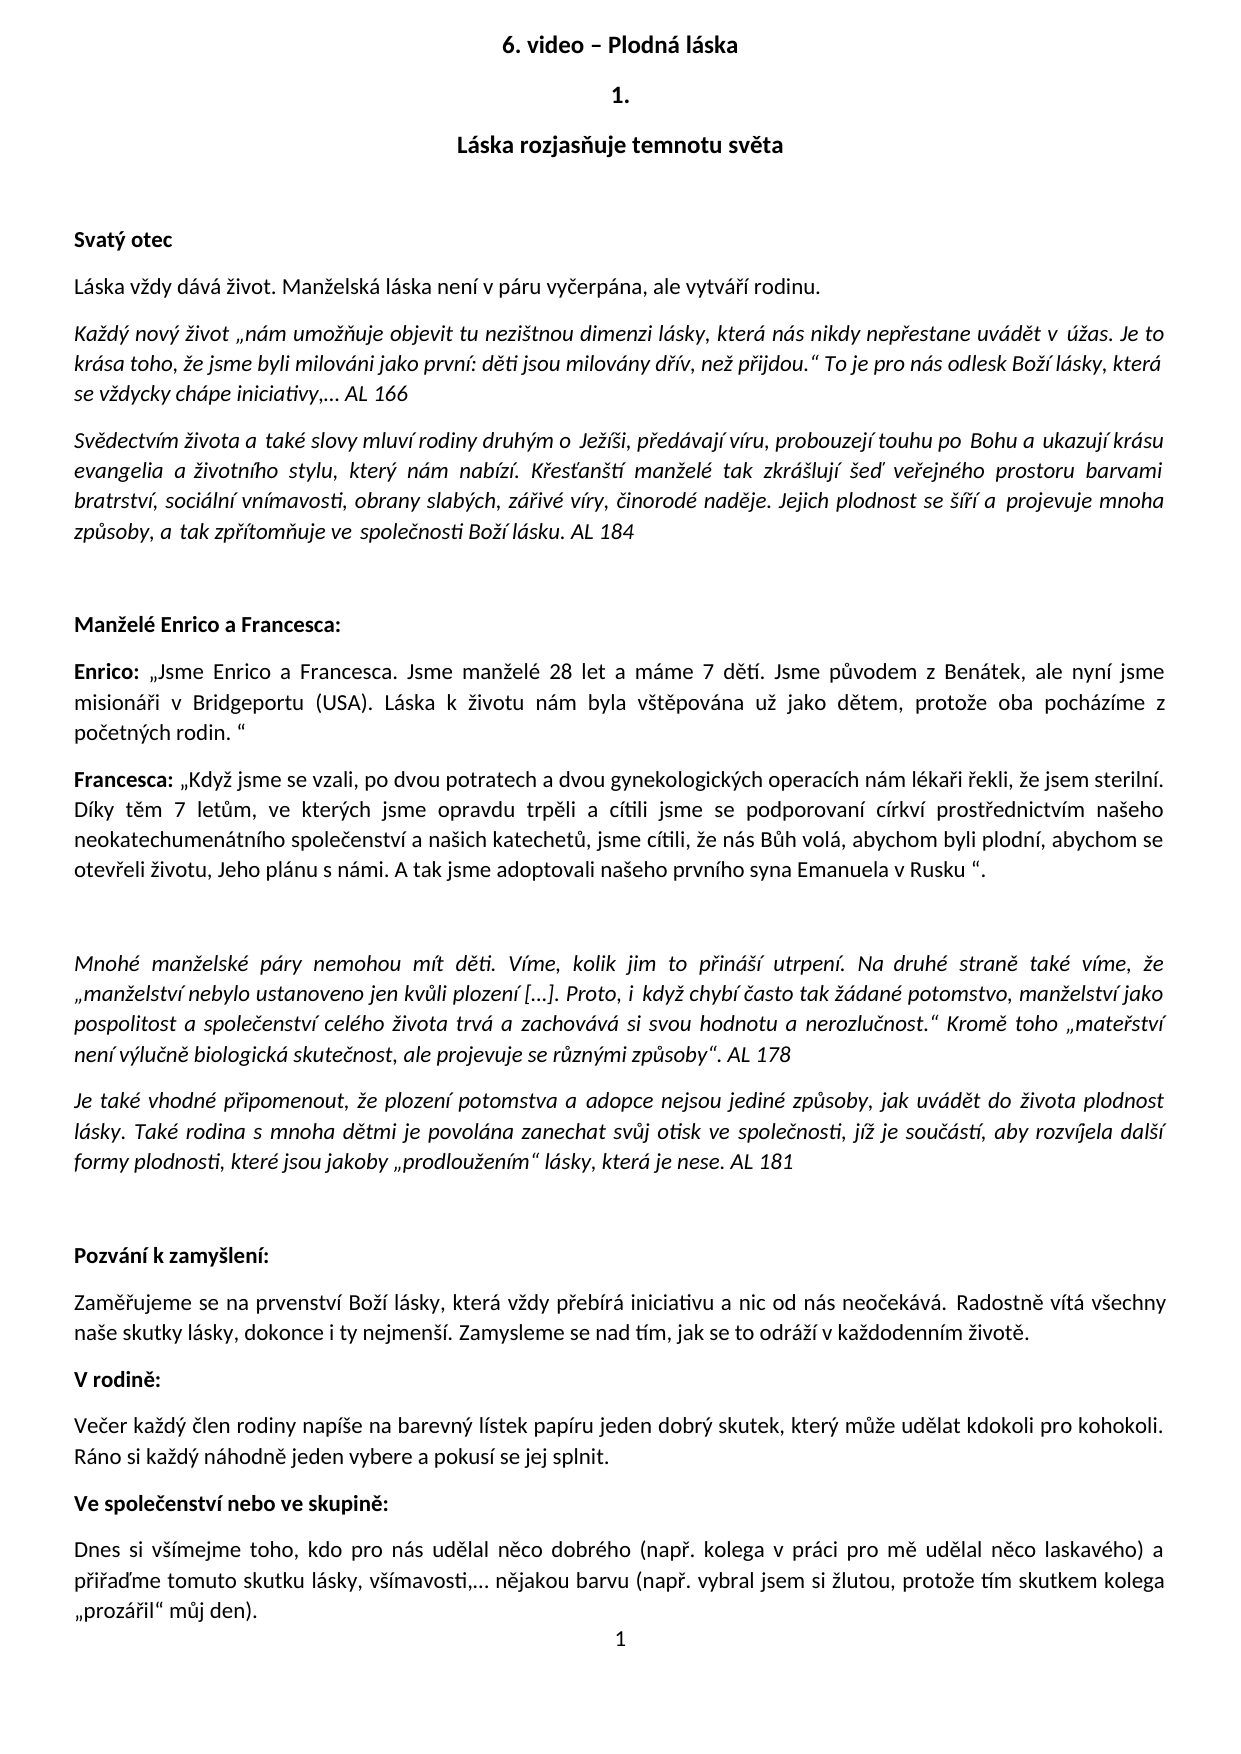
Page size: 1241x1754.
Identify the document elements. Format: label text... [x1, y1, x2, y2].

text Manželé Enrico a Francesca: [74, 611, 1167, 639]
text Dnes si všímejme toho, kdo pro nás udělal něco dobrého (např. kolega v práci pro mě udělal něco laskavého) a přiřaďme tomuto skutku lásky, všímavosti,… nějakou barvu (např. vybral jsem si žlutou, protože tím skutkem kolega „prozářil“ můj den). [74, 1536, 1167, 1624]
text 1. [74, 79, 1167, 110]
text Svatý otec [74, 225, 1167, 253]
text Pozvání k zamyšlení: [74, 1241, 1167, 1269]
text Láska rozjasňuje temnotu světa [74, 129, 1167, 159]
text Zaměřujeme se na prvenství Boží lásky, která vždy přebírá iniciativu a nic od nás neočekává. Radostně vítá všechny naše skutky lásky, dokonce i ty nejmenší. Zamysleme se nad tím, jak se to odráží v každodenním životě. [74, 1288, 1167, 1346]
text Je také vhodné připomenout, že plození potomstva a adopce nejsou jediné způsoby, jak uvádět do života plodnost lásky. Také rodina s mnoha dětmi je povolána zanechat svůj otisk ve společnosti, jíž je součástí, aby rozvíjela další formy plodnosti, které jsou jakoby „prodloužením“ lásky, která je nese. AL 181 [74, 1087, 1167, 1175]
text Večer každý člen rodiny napíše na barevný lístek papíru jeden dobrý skutek, který může udělat kdokoli pro kohokoli. Ráno si každý náhodně jeden vybere a pokusí se jej splnit. [74, 1412, 1167, 1470]
text Láska vždy dává život. Manželská láska není v páru vyčerpána, ale vytváří rodinu. [74, 272, 1167, 300]
text Ve společenství nebo ve skupině: [74, 1489, 1167, 1517]
text 6. video – Plodná láska [74, 29, 1167, 60]
text Francesca: „Když jsme se vzali, po dvou potratech a dvou gynekologických operacích nám lékaři řekli, že jsem sterilní. Díky těm 7 letům, ve kterých jsme opravdu trpěli a cítili jsme se podporovaní církví prostřednictvím našeho neokatechumenátního společenství a našich katechetů, jsme cítili, že nás Bůh volá, abychom byli plodní, abychom se otevřeli životu, Jeho plánu s námi. A tak jsme adoptovali našeho prvního syna Emanuela v Rusku “. [74, 765, 1167, 883]
text V rodině: [74, 1365, 1167, 1393]
text Enrico: „Jsme Enrico a Francesca. Jsme manželé 28 let a máme 7 dětí. Jsme původem z Benátek, ale nyní jsme misionáři v Bridgeportu (USA). Láska k životu nám byla vštěpována už jako dětem, protože oba pocházíme z početných rodin. “ [74, 657, 1167, 746]
text Mnohé manželské páry nemohou mít děti. Víme, kolik jim to přináší utrpení. Na druhé straně také víme, že „manželství nebylo ustanoveno jen kvůli plození […]. Proto, i když chybí často tak žádané potomstvo, manželství jako pospolitost a společenství celého života trvá a zachovává si svou hodnotu a nerozlučnost.“ Kromě toho „mateřství není výlučně biologická skutečnost, ale projevuje se různými způsoby“. AL 178 [74, 949, 1167, 1068]
text Každý nový život „nám umožňuje objevit tu nezištnou dimenzi lásky, která nás nikdy nepřestane uvádět v úžas. Je to krása toho, že jsme byli milováni jako první: děti jsou milovány dřív, než přijdou.“ To je pro nás odlesk Boží lásky, která se vždycky chápe iniciativy,… AL 166 [74, 319, 1167, 407]
text Svědectvím života a také slovy mluví rodiny druhým o Ježíši, předávají víru, probouzejí touhu po Bohu a ukazují krásu evangelia a životního stylu, který nám nabízí. Křesťanští manželé tak zkrášlují šeď veřejného prostoru barvami bratrství, sociální vnímavosti, obrany slabých, zářivé víry, činorodé naděje. Jejich plodnost se šíří a projevuje mnoha způsoby, a tak zpřítomňuje ve společnosti Boží lásku. AL 184 [74, 426, 1167, 545]
